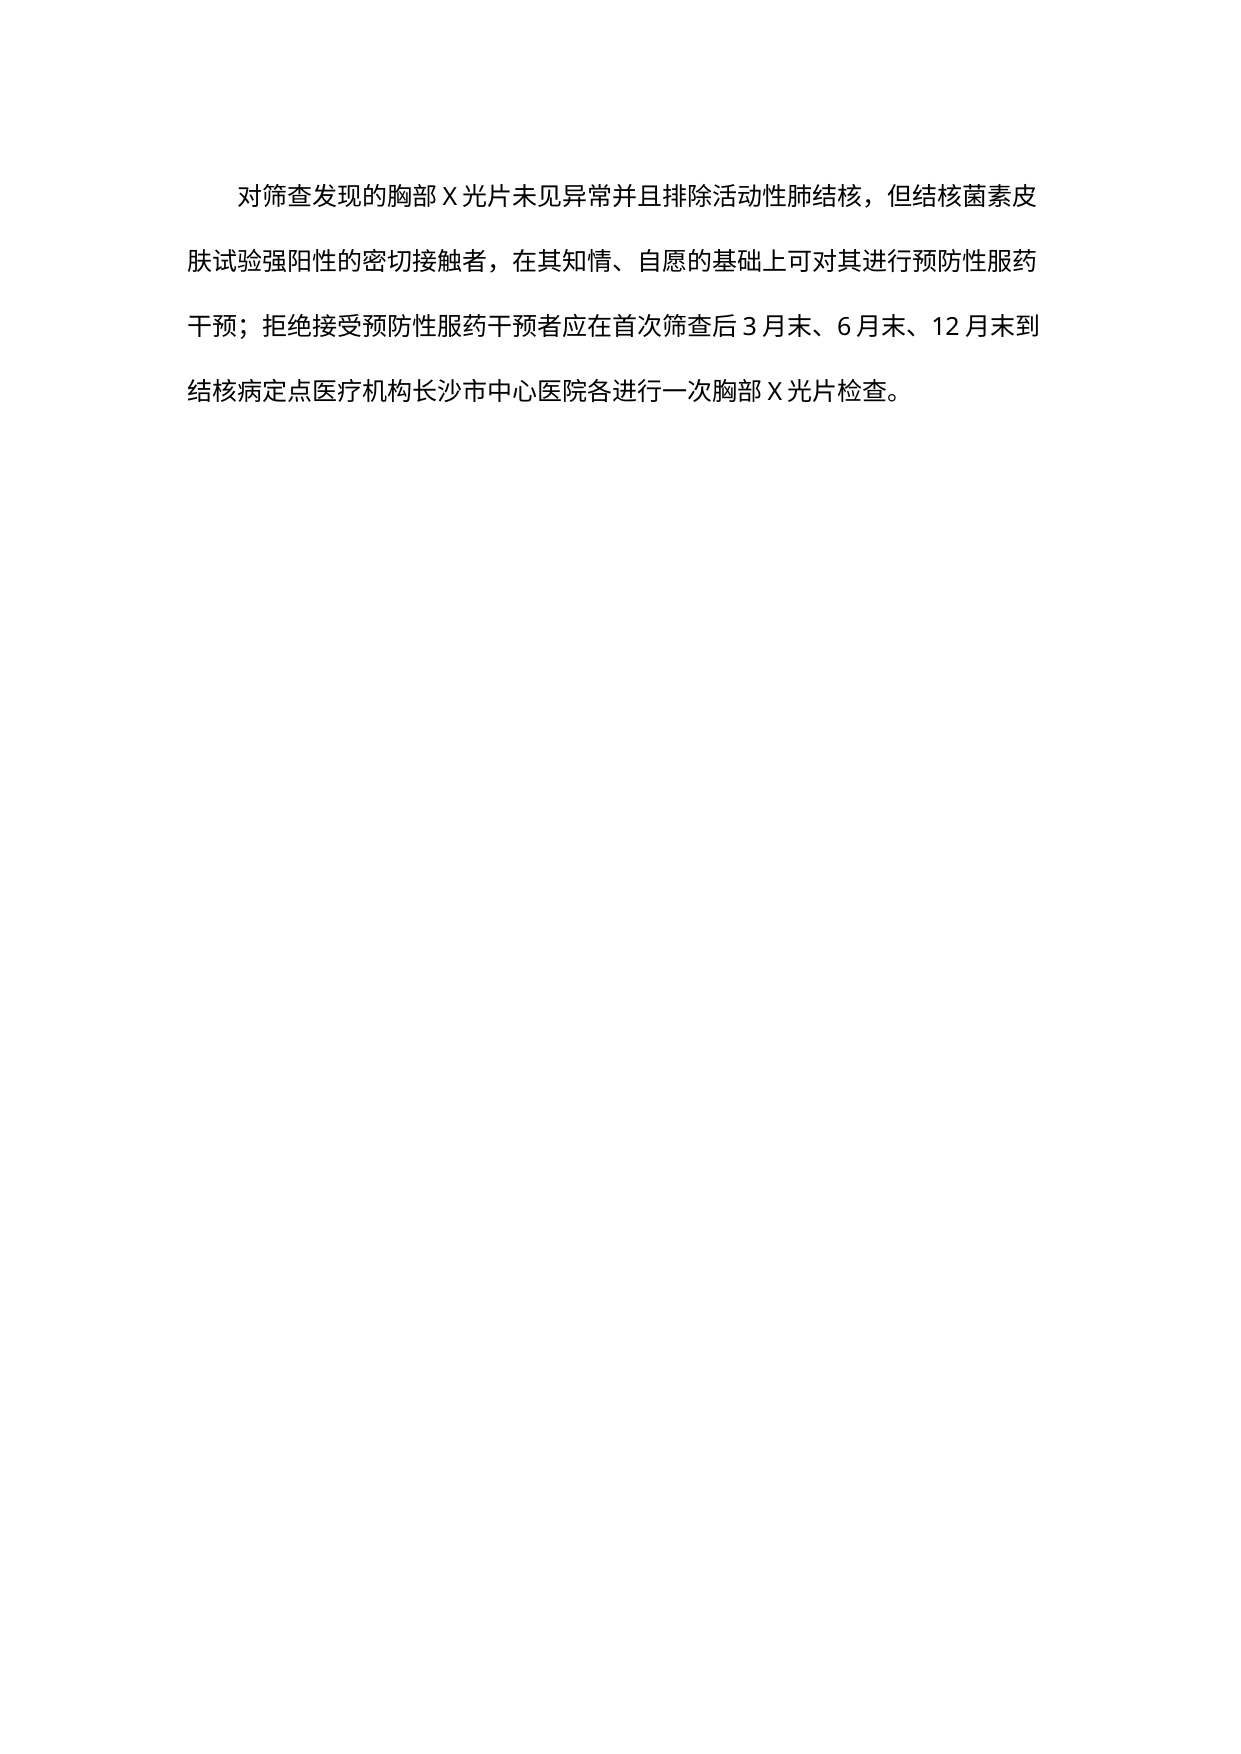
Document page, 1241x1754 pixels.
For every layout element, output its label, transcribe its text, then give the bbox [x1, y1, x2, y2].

text 对筛查发现的胸部X光片未见异常并且排除活动性肺结核，但结核菌素皮肤试验强阳性的密切接触者，在其知情、自愿的基础上可对其进行预防性服药干预；拒绝接受预防性服药干预者应在首次筛查后3月末、6月末、12月末到结核病定点医疗机构长沙市中心医院各进行一次胸部X光片检查。 [187, 162, 1053, 422]
